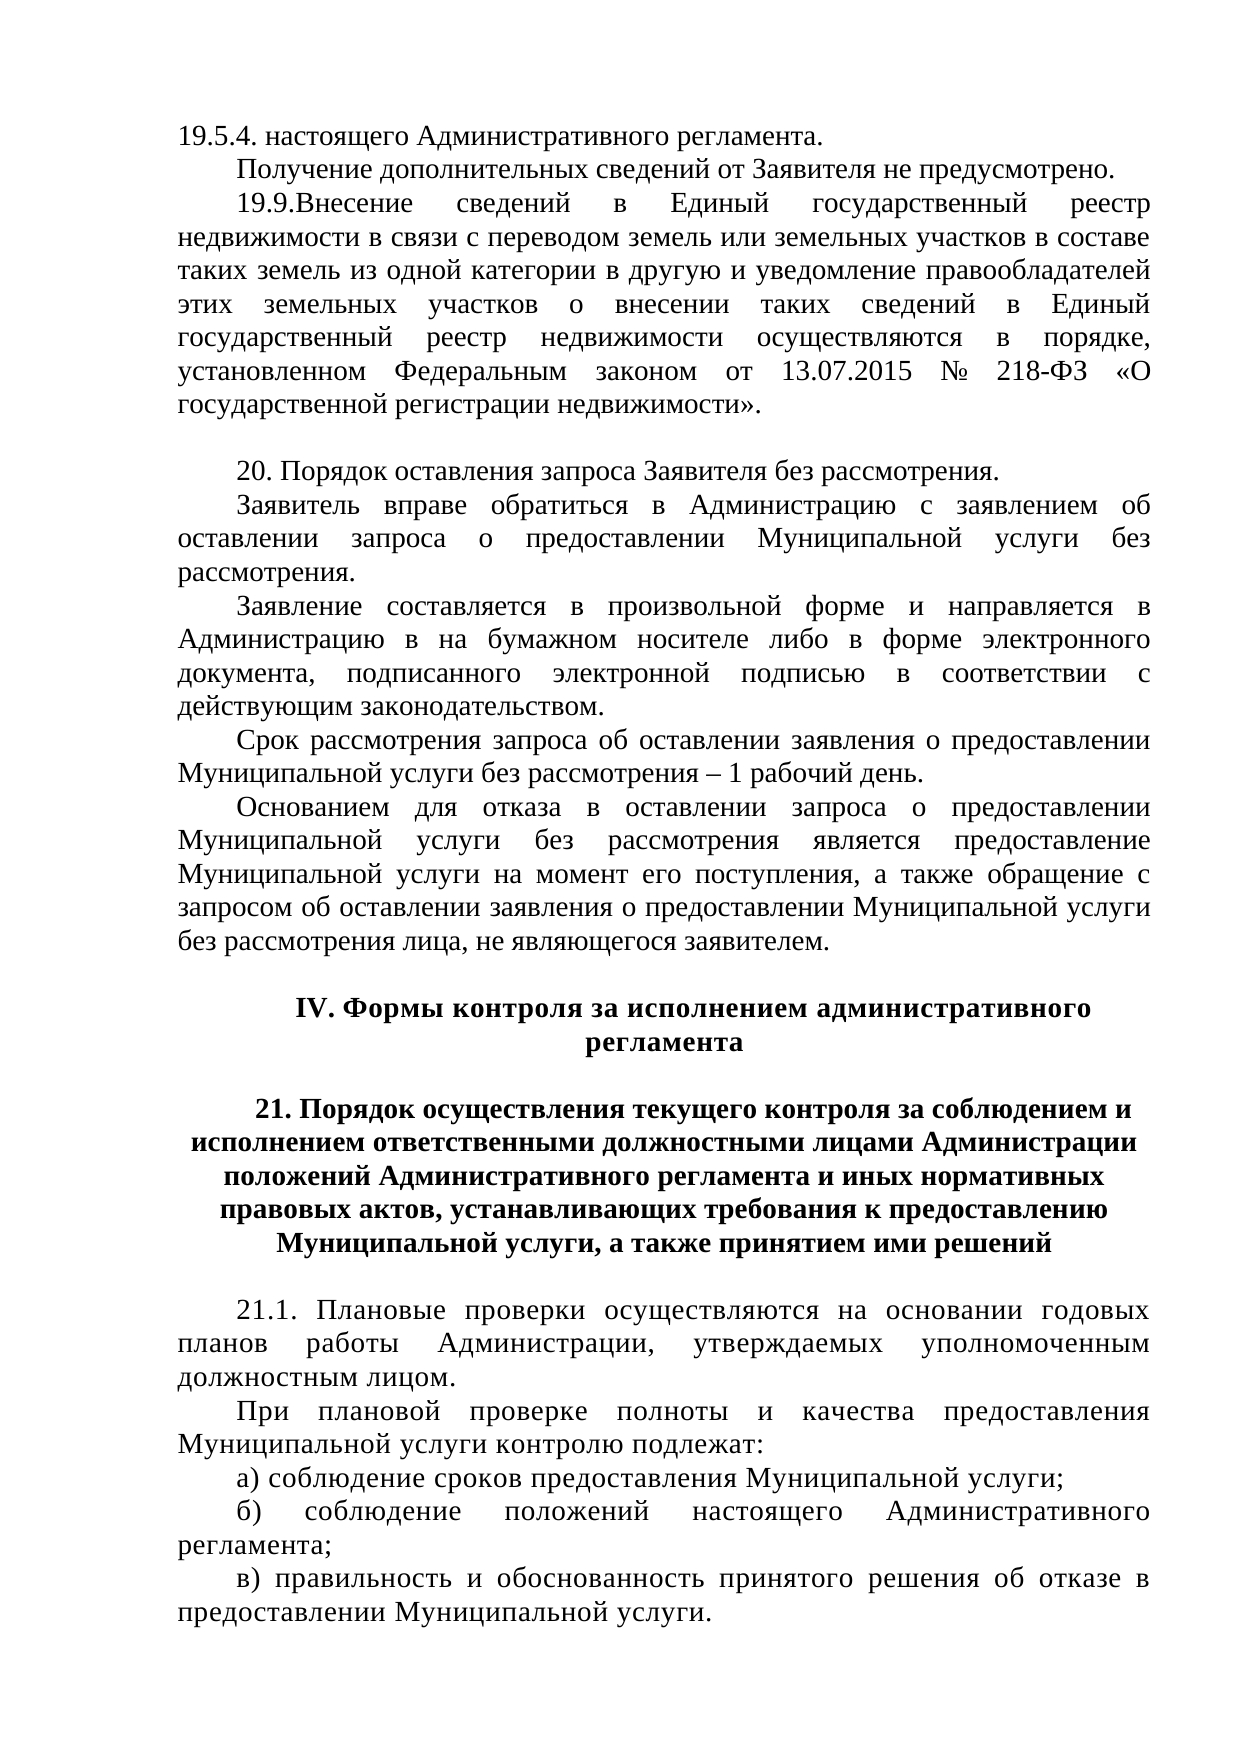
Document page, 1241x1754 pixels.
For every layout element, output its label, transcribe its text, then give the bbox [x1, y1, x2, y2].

text Основанием для отказа в оставлении запроса о предоставлении Муниципальной услуги без рассмотрения является предоставление Муниципальной услуги на момент его поступления, а также обращение с запросом об оставлении заявления о предоставлении Муниципальной услуги без рассмотрения лица, не являющегося заявителем. [177, 789, 1152, 957]
text При плановой проверке полноты и качества предоставления Муниципальной услуги контролю подлежат: [177, 1393, 1152, 1460]
text б) соблюдение положений настоящего Административного регламента; [177, 1493, 1152, 1560]
text IV. Формы контроля за исполнением административного регламента [177, 990, 1152, 1057]
text 21.1. Плановые проверки осуществляются на основании годовых планов работы Администрации, утверждаемых уполномоченным должностным лицом. [177, 1292, 1152, 1393]
text Заявление составляется в произвольной форме и направляется в Администрацию в на бумажном носителе либо в форме электронного документа, подписанного электронной подписью в соответствии с действующим законодательством. [177, 588, 1152, 722]
text Срок рассмотрения запроса об оставлении заявления о предоставлении Муниципальной услуги без рассмотрения – 1 рабочий день. [177, 722, 1152, 789]
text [177, 118, 1152, 152]
text 20. Порядок оставления запроса Заявителя без рассмотрения. [177, 453, 1152, 487]
text 19.9.Внесение сведений в Единый государственный реестр недвижимости в связи с переводом земель или земельных участков в составе таких земель из одной категории в другую и уведомление правообладателей этих земельных участков о внесении таких сведений в Единый государственный реестр недвижимости осуществляются в порядке, установленном Федеральным законом от 13.07.2015 № 218-ФЗ «О государственной регистрации недвижимости». [177, 185, 1152, 420]
text Заявитель вправе обратиться в Администрацию с заявлением об оставлении запроса о предоставлении Муниципальной услуги без рассмотрения. [177, 487, 1152, 588]
text в) правильность и обоснованность принятого решения об отказе в предоставлении Муниципальной услуги. [177, 1560, 1152, 1627]
text 21. Порядок осуществления текущего контроля за соблюдением и исполнением ответственными должностными лицами Администрации положений Административного регламента и иных нормативных правовых актов, устанавливающих требования к предоставлению Муниципальной услуги, а также принятием ими решений [177, 1091, 1152, 1258]
text а) соблюдение сроков предоставления Муниципальной услуги; [177, 1460, 1152, 1493]
text Получение дополнительных сведений от Заявителя не предусмотрено. [177, 152, 1152, 185]
